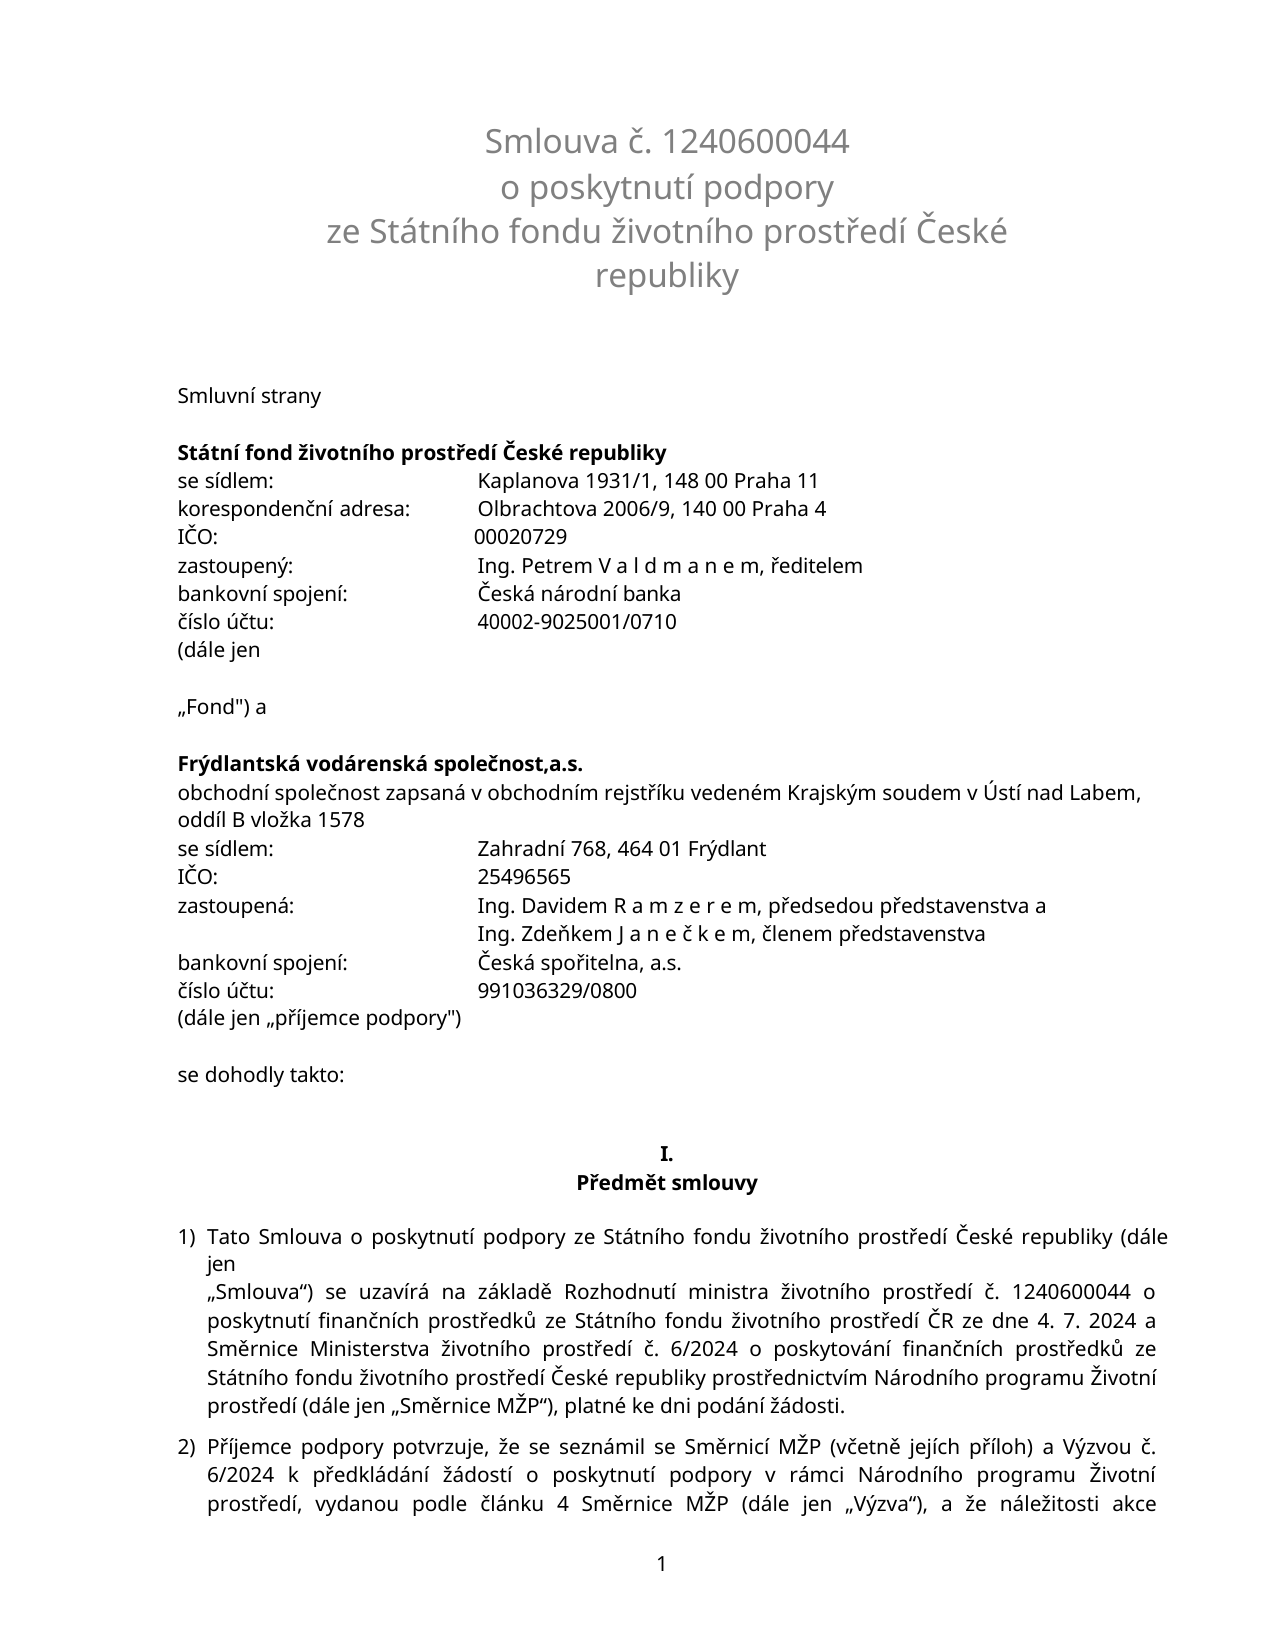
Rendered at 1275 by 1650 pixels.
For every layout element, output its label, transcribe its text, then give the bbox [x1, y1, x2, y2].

text korespondenční adresa: Olbrachtova 2006/9, 140 00 Praha 4 [177, 494, 1169, 522]
text zastoupený: Ing. Petrem V a l d m a n e m, ředitelem [177, 551, 1169, 579]
text Smlouva č. 1240600044 [276, 118, 1059, 163]
text zastoupená: Ing. Davidem R a m z e r e m, předsedou představenstva a [177, 891, 1169, 919]
text (dále jen „příjemce podpory") [177, 1004, 1169, 1031]
text se sídlem: Kaplanova 1931/1, 148 00 Praha 11 [177, 466, 1169, 494]
text číslo účtu: 40002-9025001/0710 [177, 608, 1169, 635]
text o poskytnutí podpory [276, 164, 1058, 208]
text bankovní spojení: Česká spořitelna, a.s. [177, 948, 1169, 976]
text IČO: 25496565 [177, 862, 1169, 891]
text IČO: 00020729 [177, 522, 1169, 551]
subtitle Státní fond životního prostředí České republiky [177, 438, 1169, 466]
subtitle Předmět smlouvy [276, 1168, 1058, 1196]
text ze Státního fondu životního prostředí České republiky [276, 208, 1058, 296]
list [177, 1432, 1157, 1517]
text Ing. Zdeňkem J a n e č k e m, členem představenstva [477, 919, 1169, 948]
subtitle I. [276, 1139, 1059, 1168]
text (dále jen „Fond") a [177, 635, 335, 721]
text se dohodly takto: [177, 1060, 1169, 1088]
text Smluvní strany [177, 382, 1169, 410]
text „Smlouva“) se uzavírá na základě Rozhodnutí ministra životního prostředí č. 1240600044 o poskytnutí finančních prostředků ze Státního fondu životního prostředí ČR ze dne 4. 7. 2024 a Směrnice Ministerstva životního prostředí č. 6/2024 o poskytování finančních prostředků ze Státního fondu životního prostředí České republiky prostřednictvím Národního programu Životní prostředí (dále jen „Směrnice MŽP“), platné ke dni podání žádosti. [207, 1277, 1157, 1419]
text se sídlem: Zahradní 768, 464 01 Frýdlant [177, 834, 1169, 862]
text obchodní společnost zapsaná v obchodním rejstříku vedeném Krajským soudem v Ústí nad Labem, oddíl B vložka 1578 [177, 778, 1169, 833]
subtitle Frýdlantská vodárenská společnost,a.s. [177, 749, 1169, 778]
text bankovní spojení: Česká národní banka [177, 579, 1169, 608]
text číslo účtu: 991036329/0800 [177, 976, 1169, 1004]
list Tato Smlouva o poskytnutí podpory ze Státního fondu životního prostředí České republiky (dále jen [177, 1222, 1169, 1277]
